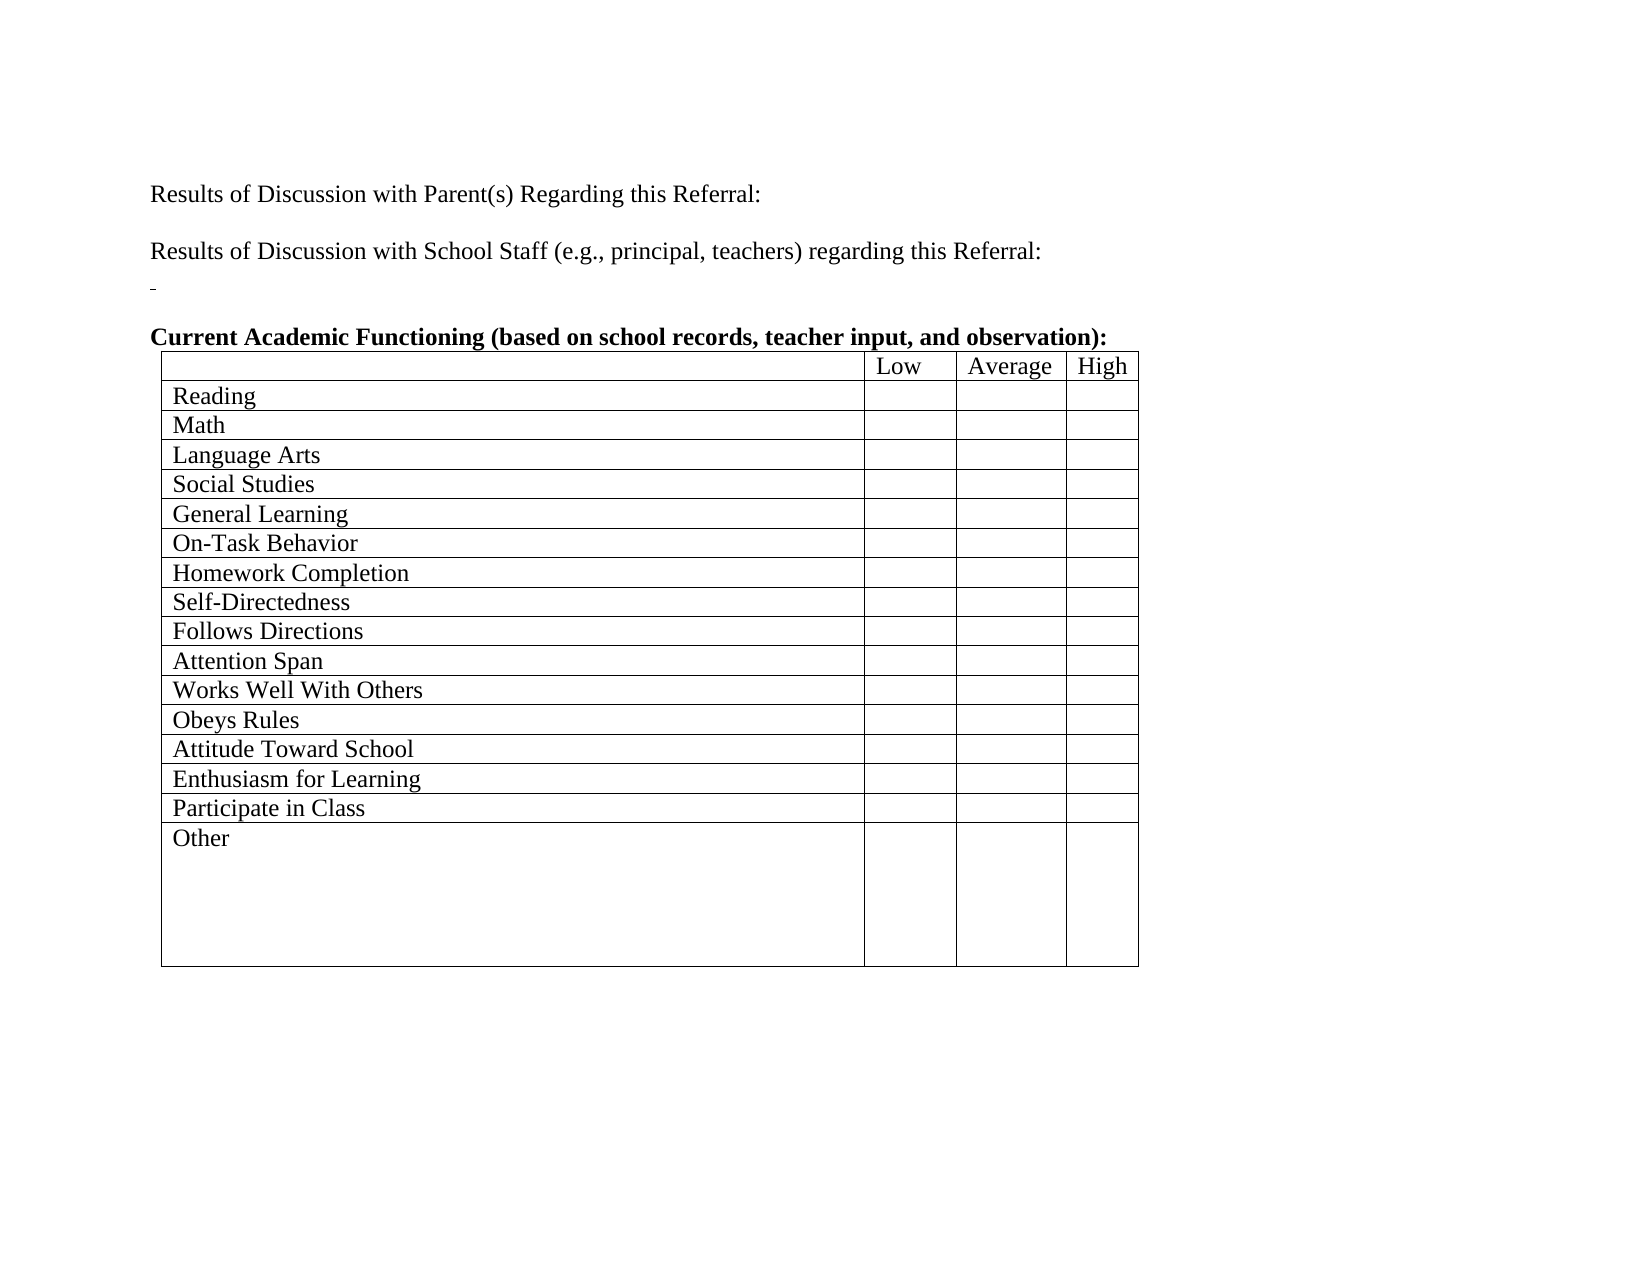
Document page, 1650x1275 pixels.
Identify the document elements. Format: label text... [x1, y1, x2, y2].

table_cell [957, 735, 1066, 763]
table_cell [865, 676, 956, 704]
table_cell [957, 381, 1066, 409]
table_cell [865, 735, 956, 763]
table_cell [865, 646, 956, 675]
table_cell [865, 588, 956, 616]
table_cell [1067, 411, 1138, 439]
text Current Academic Functioning (based on school records, teacher input, and observation): [150, 322, 1500, 351]
table_cell Obeys Rules [162, 705, 864, 734]
table_cell [957, 529, 1066, 557]
table_cell [957, 764, 1066, 793]
table_cell Self-Directedness [162, 588, 864, 616]
table_cell [865, 823, 956, 966]
table_cell [957, 823, 1066, 966]
table_cell [957, 499, 1066, 527]
table_cell Other [162, 823, 864, 966]
table_cell On-Task Behavior [162, 529, 864, 557]
table_cell [1067, 617, 1138, 645]
table_cell [865, 411, 956, 439]
table_cell Attitude Toward School [162, 735, 864, 763]
table_cell [957, 588, 1066, 616]
table_cell [1067, 499, 1138, 527]
table_cell [1067, 440, 1138, 468]
table_cell [1067, 470, 1138, 498]
table_cell Reading [162, 381, 864, 409]
table_cell [1067, 705, 1138, 734]
table_cell [1067, 646, 1138, 675]
table_cell Social Studies [162, 470, 864, 498]
table_cell [1067, 794, 1138, 822]
table_cell Participate in Class [162, 794, 864, 822]
table_cell [865, 381, 956, 409]
table_cell [1067, 381, 1138, 409]
table_cell Works Well With Others [162, 676, 864, 704]
table_cell [865, 794, 956, 822]
table_cell General Learning [162, 499, 864, 527]
table_cell [865, 470, 956, 498]
table_cell [865, 499, 956, 527]
table_cell Language Arts [162, 440, 864, 468]
table_cell [865, 440, 956, 468]
table_header [162, 352, 864, 380]
table_cell [865, 764, 956, 793]
table_cell [957, 470, 1066, 498]
table_cell [957, 705, 1066, 734]
table_header Average [957, 352, 1066, 380]
table_cell [957, 440, 1066, 468]
table_cell [1067, 676, 1138, 704]
table_cell [957, 794, 1066, 822]
table_cell [957, 558, 1066, 586]
table_cell [865, 617, 956, 645]
table_cell Enthusiasm for Learning [162, 764, 864, 793]
table_cell [1067, 735, 1138, 763]
table_cell Math [162, 411, 864, 439]
table_cell [957, 617, 1066, 645]
table_cell [865, 529, 956, 557]
table_cell [1067, 558, 1138, 586]
table_cell [1067, 823, 1138, 966]
table_cell [865, 558, 956, 586]
text Results of Discussion with Parent(s) Regarding this Referral: [150, 179, 1500, 207]
table_cell [957, 411, 1066, 439]
table_cell Follows Directions [162, 617, 864, 645]
table_cell [1067, 764, 1138, 793]
table_cell [957, 676, 1066, 704]
table_header High [1067, 352, 1138, 380]
table_cell [865, 705, 956, 734]
table_cell [957, 646, 1066, 675]
text Results of Discussion with School Staff (e.g., principal, teachers) regarding this Referral: [150, 236, 1500, 265]
table_cell Attention Span [162, 646, 864, 675]
table_cell Homework Completion [162, 558, 864, 586]
table_cell [1067, 588, 1138, 616]
table_header Low [865, 352, 956, 380]
table_cell [1067, 529, 1138, 557]
